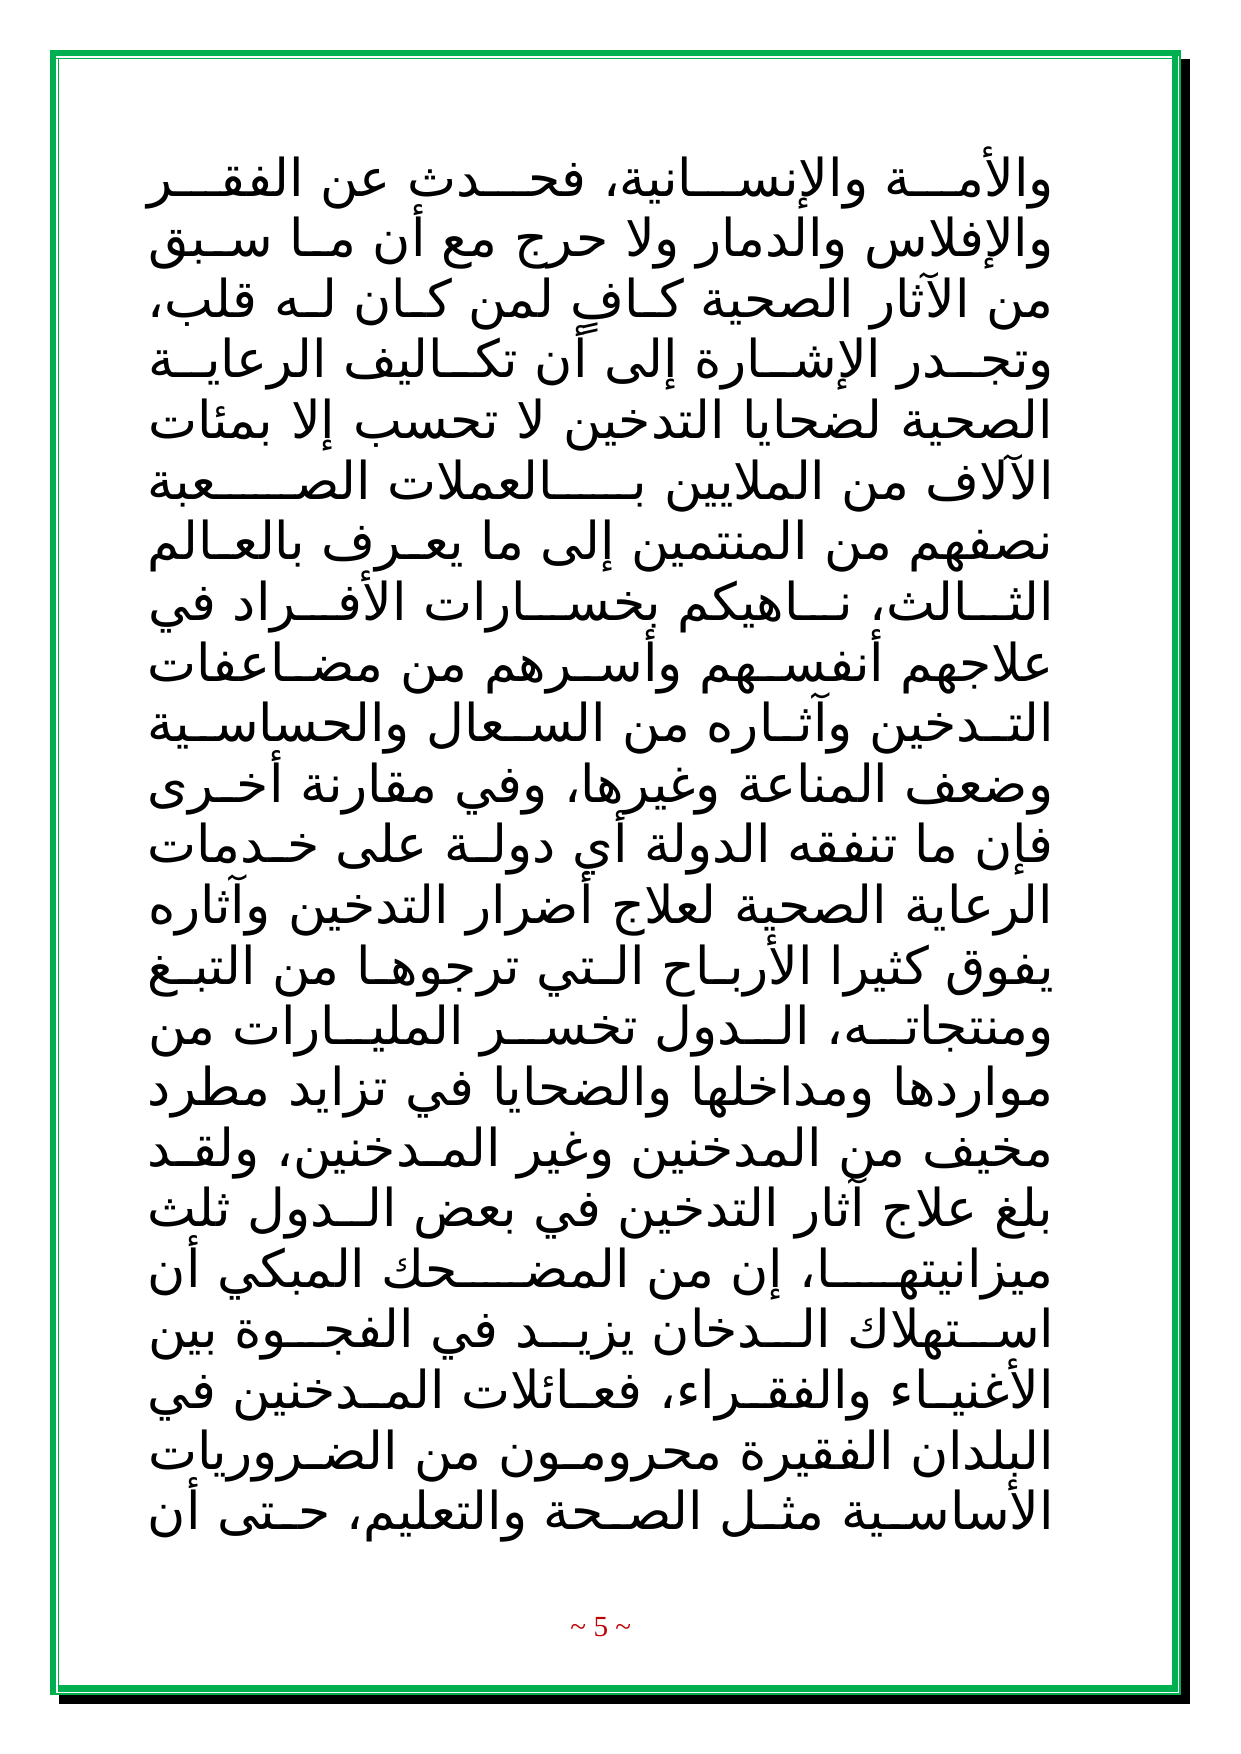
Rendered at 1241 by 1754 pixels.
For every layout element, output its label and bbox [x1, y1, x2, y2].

text [148, 148, 1054, 1542]
